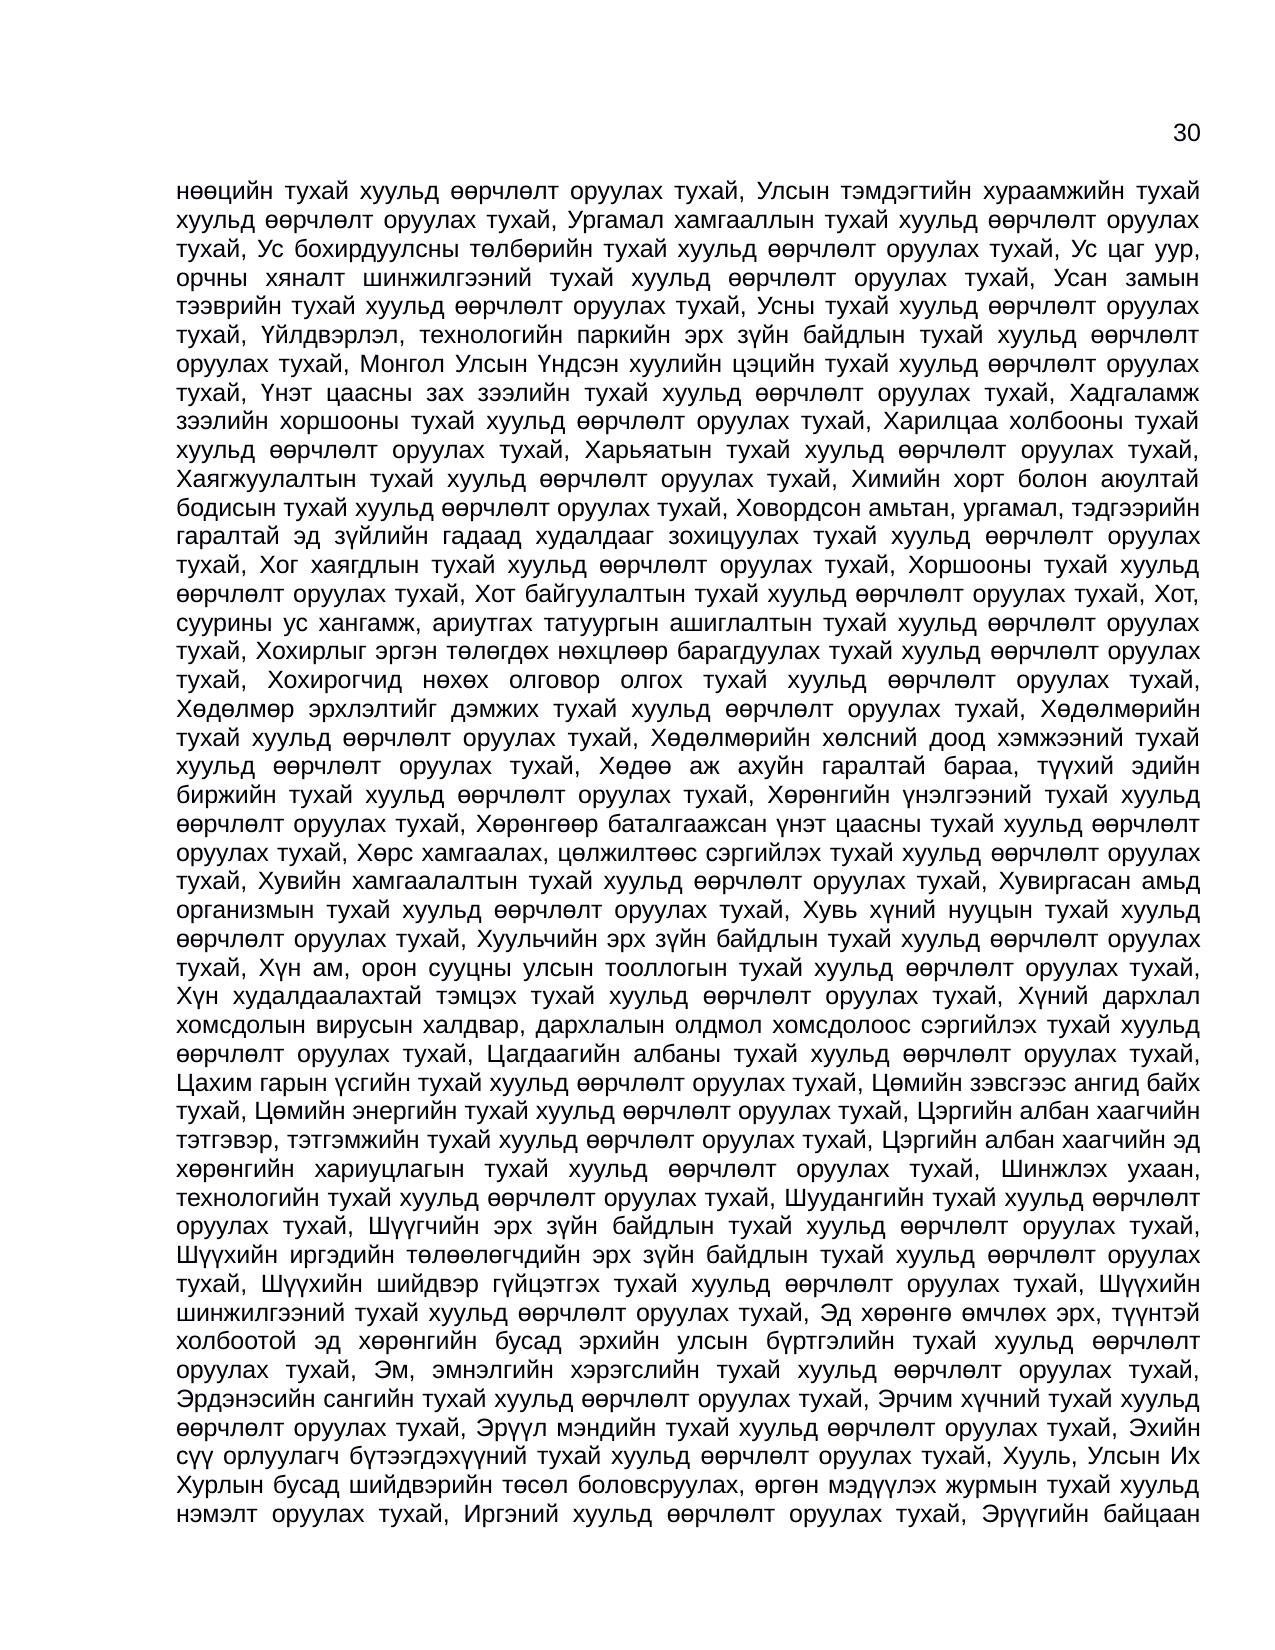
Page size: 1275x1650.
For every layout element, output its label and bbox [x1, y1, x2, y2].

text [176, 176, 1201, 1528]
